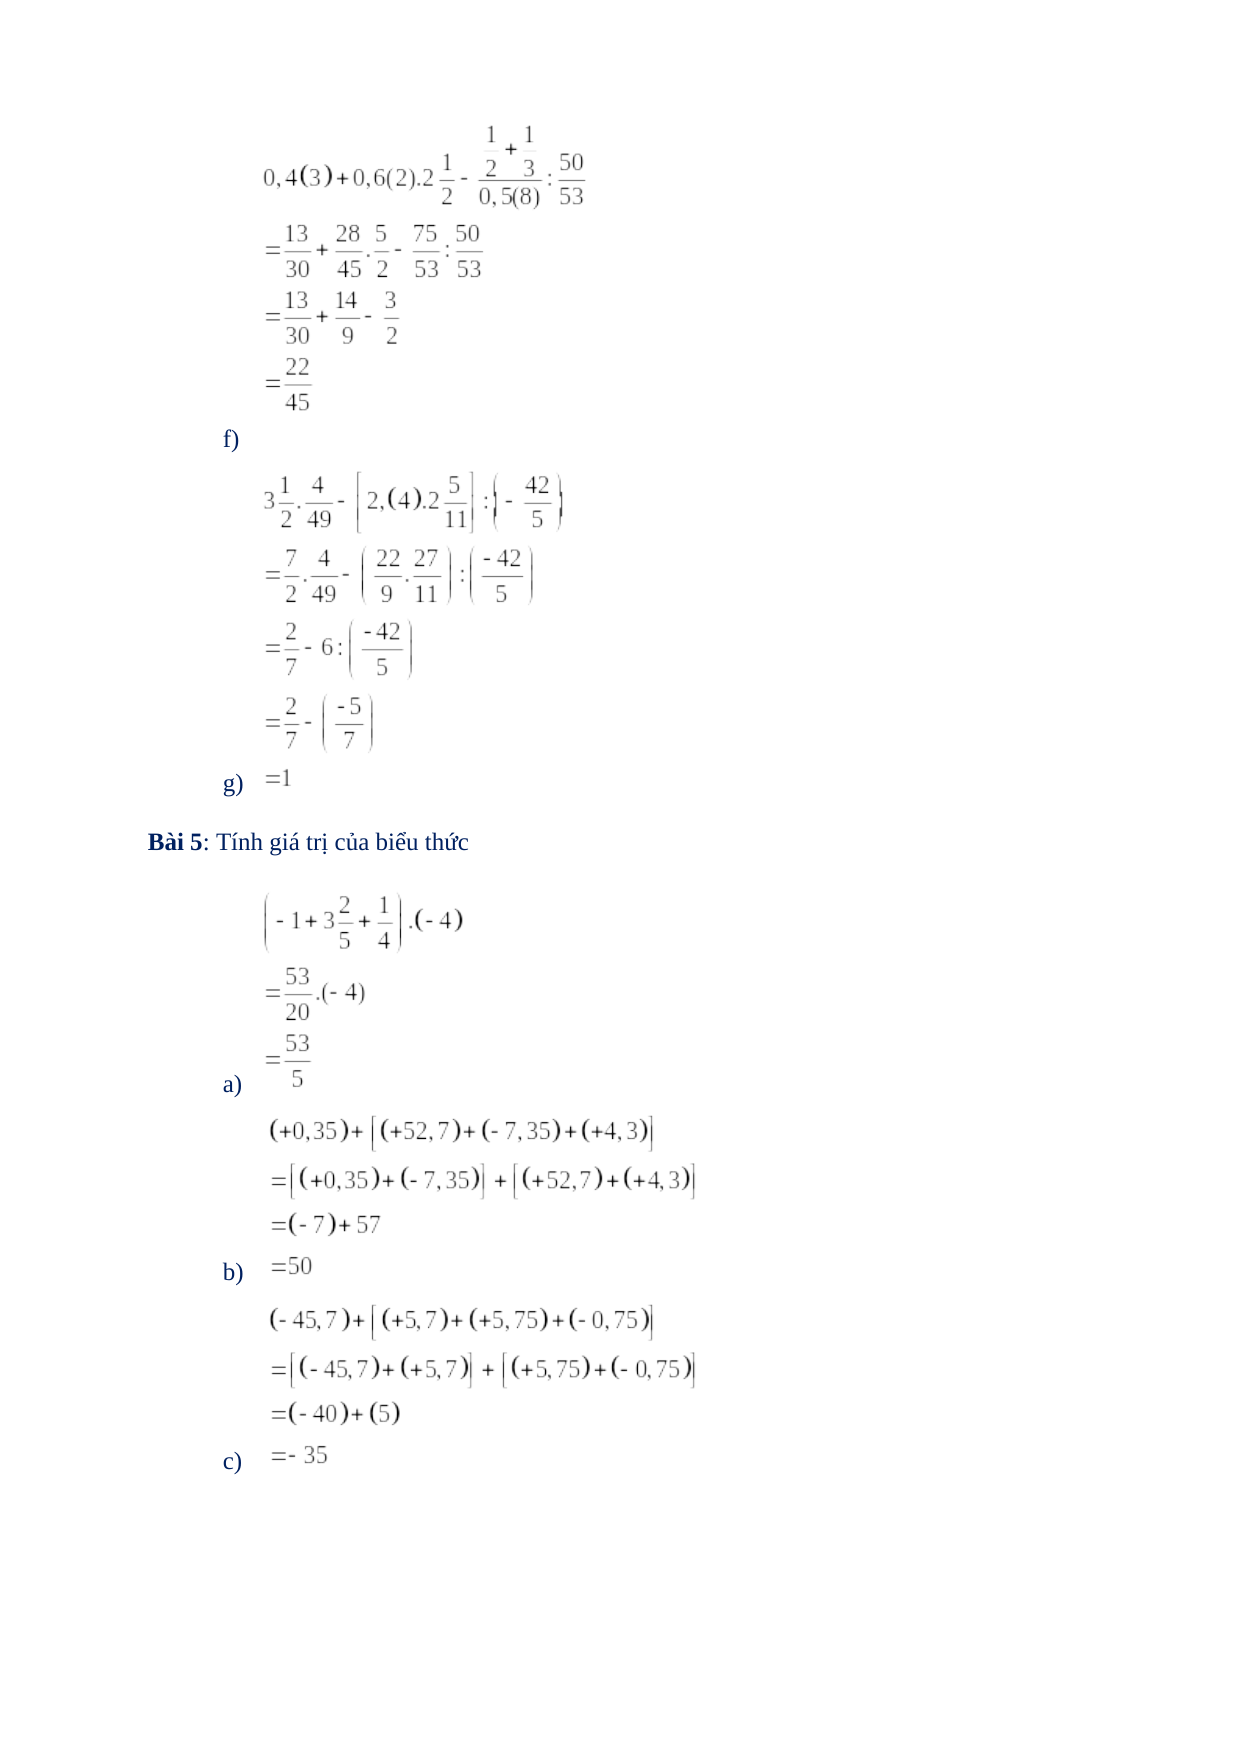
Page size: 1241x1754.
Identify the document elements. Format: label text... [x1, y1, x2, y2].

text Bài 5: Tính giá trị của biểu thức [148, 827, 1122, 856]
